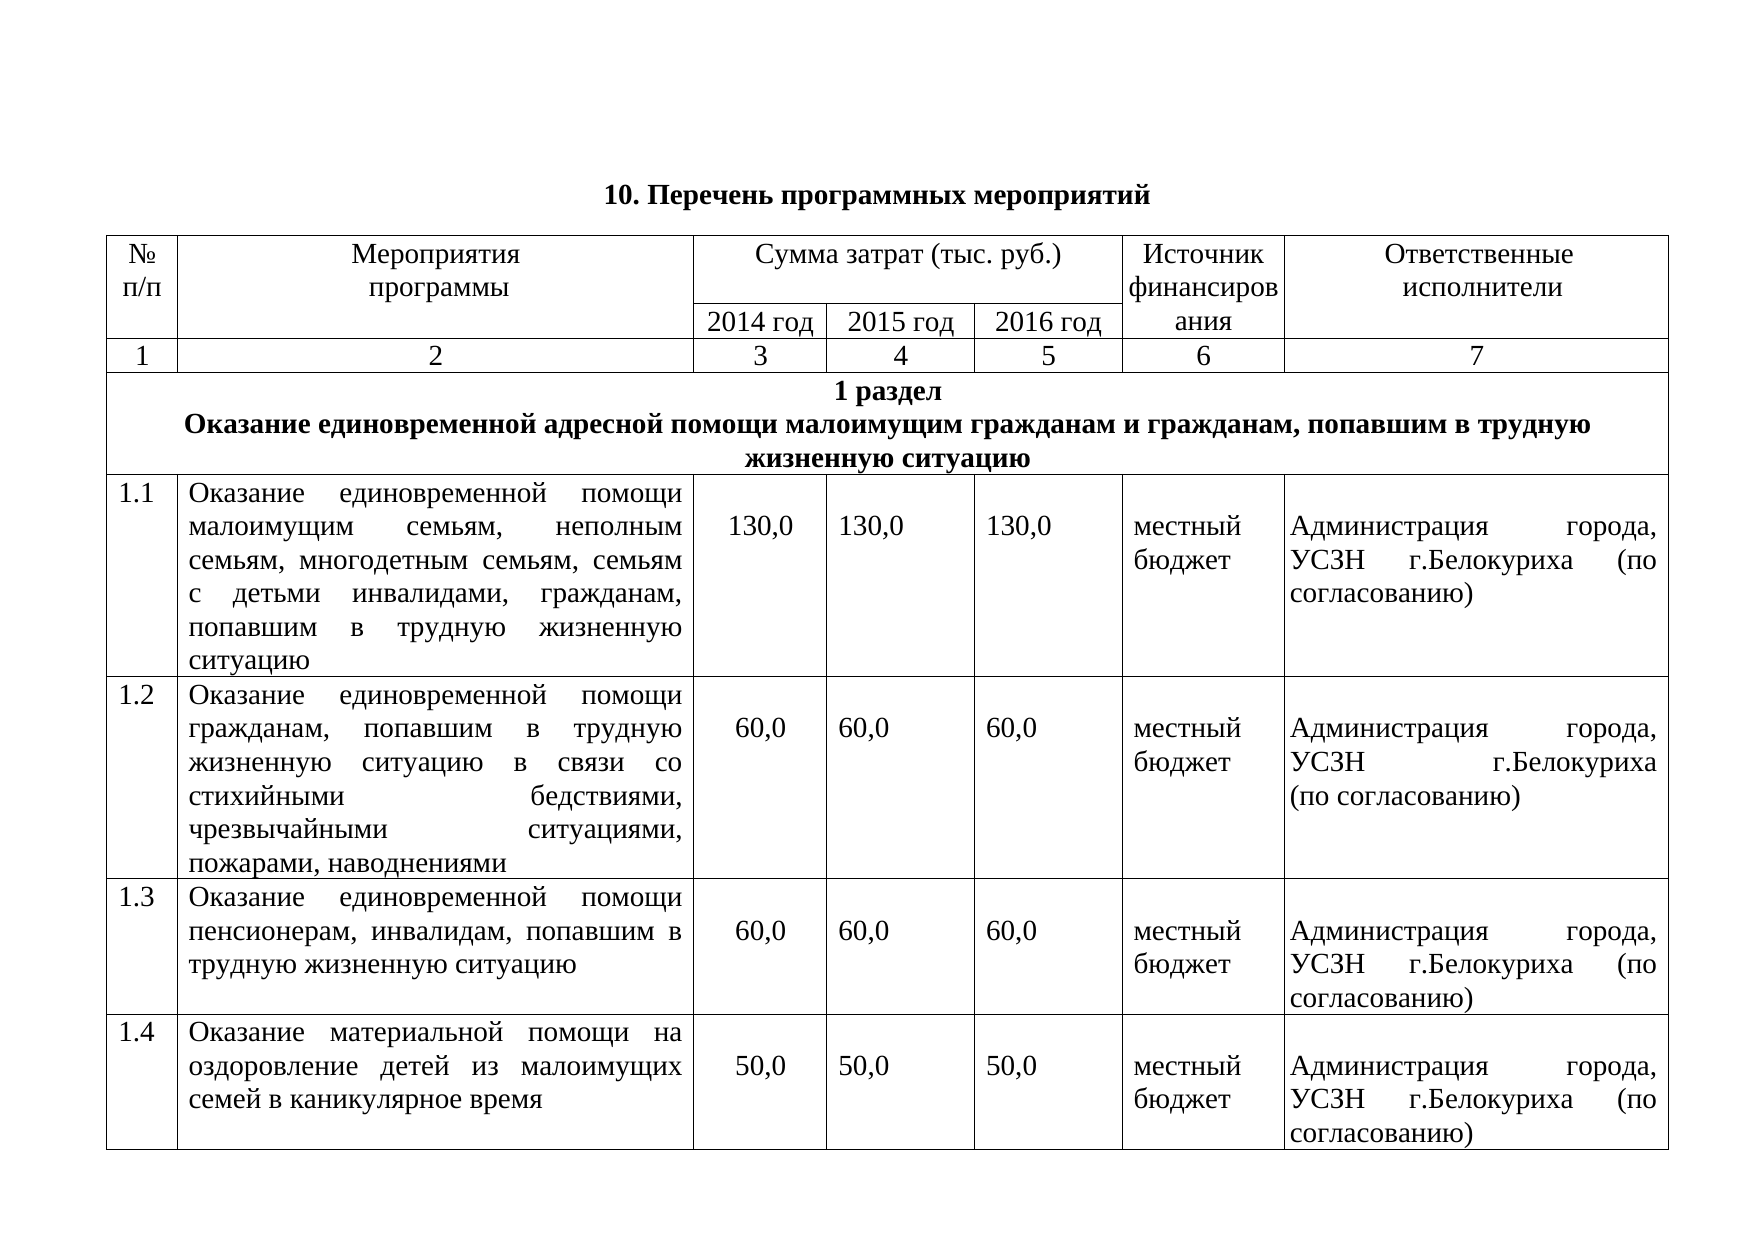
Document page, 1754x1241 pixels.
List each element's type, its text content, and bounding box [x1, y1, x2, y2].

table_cell 130,0 [694, 475, 826, 676]
table_cell 60,0 [694, 879, 826, 1013]
table_header № п/п [107, 236, 177, 337]
table_cell Администрация города, УСЗН г.Белокуриха (по согласованию) [1285, 879, 1668, 1013]
table_cell Оказание материальной помощи на оздоровление детей из малоимущих семей в каникулярное время [178, 1015, 693, 1149]
table_cell местный бюджет [1123, 475, 1284, 676]
table_cell 3 [694, 339, 826, 372]
table_cell 60,0 [827, 677, 974, 878]
table_cell местный бюджет [1123, 677, 1284, 878]
table_header Ответственные исполнители [1285, 236, 1668, 337]
table_cell Администрация города, УСЗН г.Белокуриха (по согласованию) [1285, 677, 1668, 878]
table_cell 2015 год [827, 304, 974, 337]
table_cell 1 раздел Оказание единовременной адресной помощи малоимущим гражданам и гражданам, попавшим в трудную жизненную ситуацию [107, 373, 1668, 474]
table_cell 130,0 [827, 475, 974, 676]
table_header Сумма затрат (тыс. руб.) [694, 236, 1122, 303]
table_cell Оказание единовременной помощи гражданам, попавшим в трудную жизненную ситуацию в связи со стихийными бедствиями, чрезвычайными ситуациями, пожарами, наводнениями [178, 677, 693, 878]
table_cell 6 [1123, 339, 1284, 372]
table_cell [1285, 1015, 1668, 1149]
table_cell Оказание единовременной помощи пенсионерам, инвалидам, попавшим в трудную жизненную ситуацию [178, 879, 693, 1013]
table_cell 1.4 [107, 1015, 177, 1149]
table_cell 60,0 [827, 879, 974, 1013]
table_header Источник финансирования [1123, 236, 1284, 337]
text 10. Перечень программных мероприятий [118, 177, 1636, 211]
table_cell 1.2 [107, 677, 177, 878]
table_cell 2016 год [975, 304, 1122, 337]
table_cell местный бюджет [1123, 879, 1284, 1013]
table_cell Администрация города, УСЗН г.Белокуриха (по согласованию) [1285, 475, 1668, 676]
table_cell местный бюджет [1123, 1015, 1284, 1149]
table_cell 130,0 [975, 475, 1122, 676]
table_header Мероприятия программы [178, 236, 693, 337]
table_cell 4 [827, 339, 974, 372]
table_cell 1 [107, 339, 177, 372]
table_cell 1.1 [107, 475, 177, 676]
table_cell 5 [975, 339, 1122, 372]
table_cell 50,0 [975, 1015, 1122, 1149]
table_cell 1.3 [107, 879, 177, 1013]
table_cell 60,0 [975, 879, 1122, 1013]
table_cell 2 [178, 339, 693, 372]
table_cell 2014 год [694, 304, 826, 337]
table_cell 50,0 [694, 1015, 826, 1149]
table_cell 7 [1285, 339, 1668, 372]
table_cell 50,0 [827, 1015, 974, 1149]
table_cell 60,0 [694, 677, 826, 878]
table_cell 60,0 [975, 677, 1122, 878]
table_cell Оказание единовременной помощи малоимущим семьям, неполным семьям, многодетным семьям, семьям с детьми инвалидами, гражданам, попавшим в трудную жизненную ситуацию [178, 475, 693, 676]
